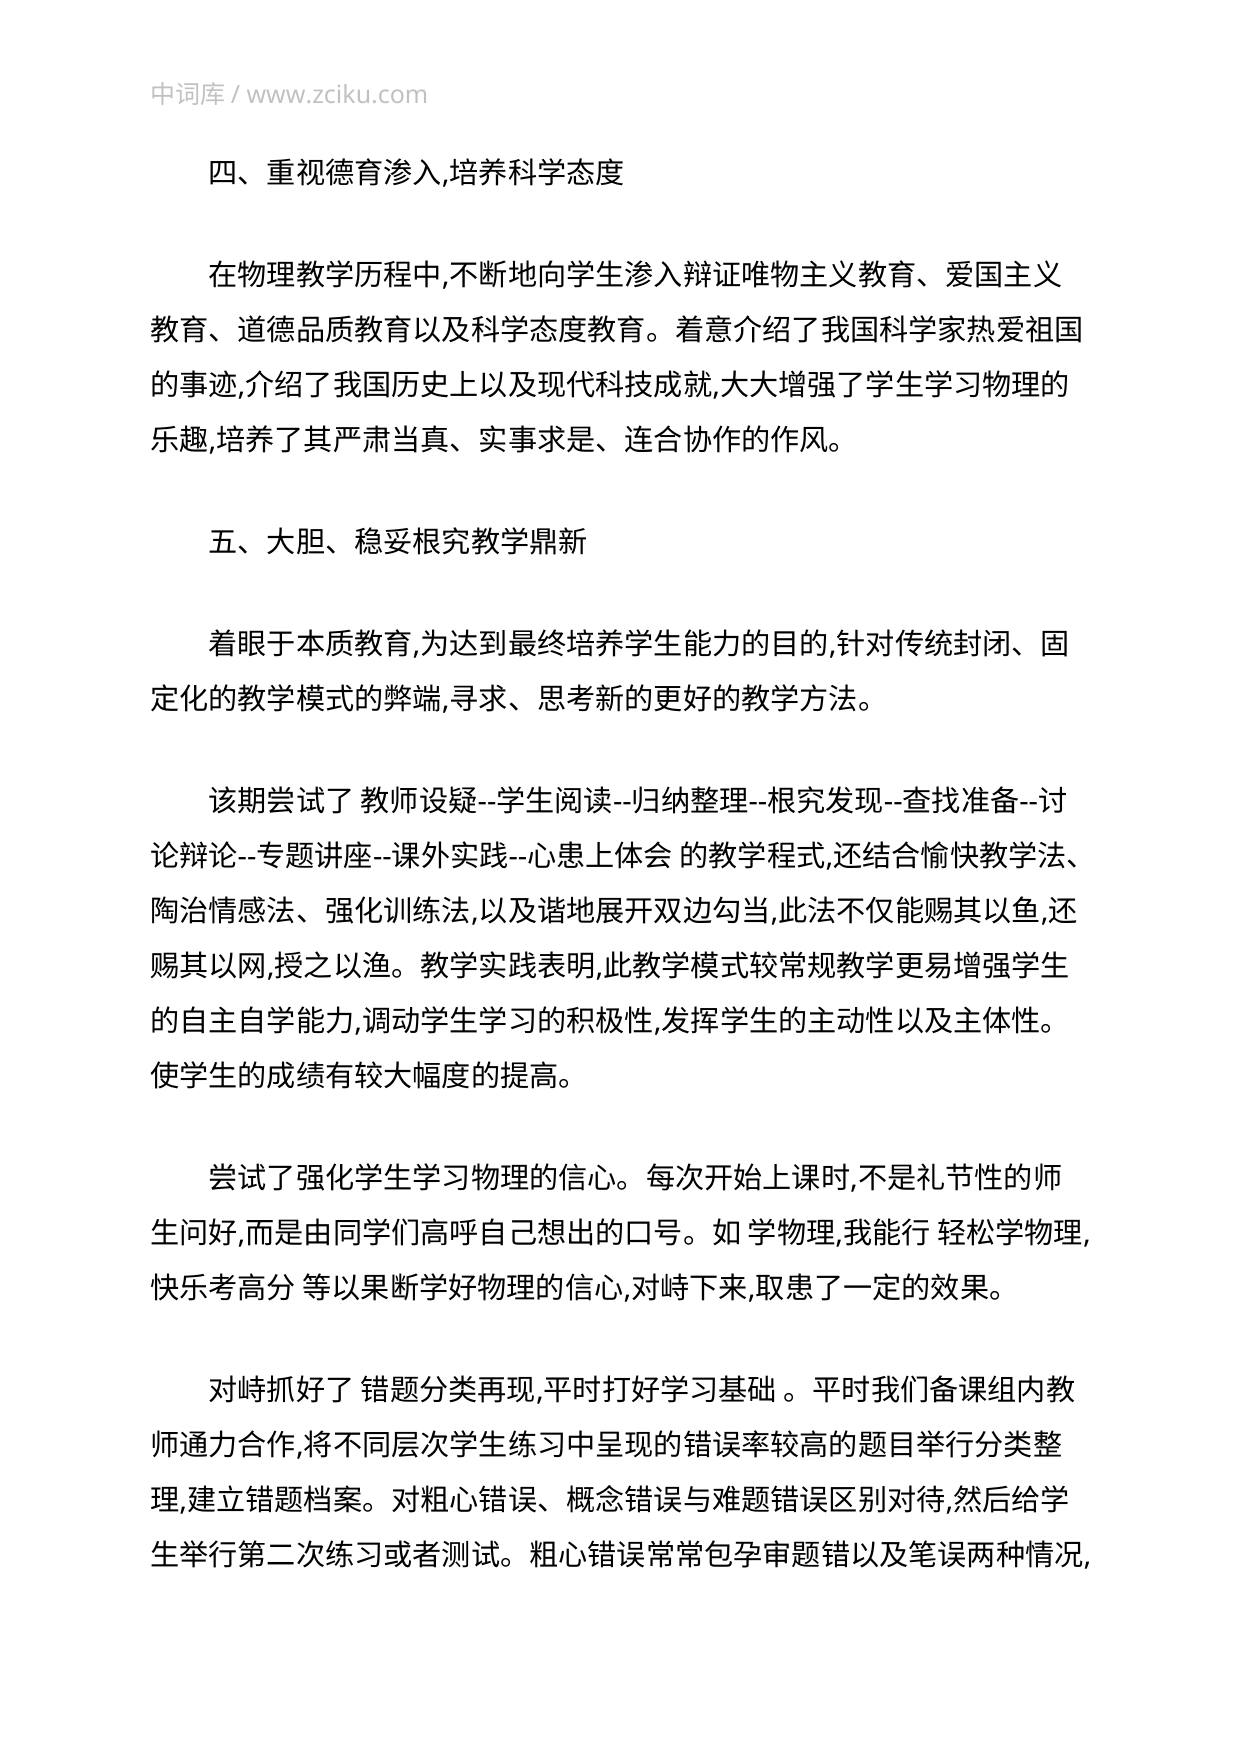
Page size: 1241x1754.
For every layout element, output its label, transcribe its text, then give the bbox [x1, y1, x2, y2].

text 该期尝试了 教师设疑--学生阅读--归纳整理--根究发现--查找准备--讨论辩论--专题讲座--课外实践--心患上体会 的教学程式,还结合愉快教学法、陶治情感法、强化训练法,以及谐地展开双边勾当,此法不仅能赐其以鱼,还赐其以网,授之以渔。教学实践表明,此教学模式较常规教学更易增强学生的自主自学能力,调动学生学习的积极性,发挥学生的主动性以及主体性。使学生的成绩有较大幅度的提高。 [150, 778, 1090, 1095]
text 在物理教学历程中,不断地向学生渗入辩证唯物主义教育、爱国主义教育、道德品质教育以及科学态度教育。着意介绍了我国科学家热爱祖国的事迹,介绍了我国历史上以及现代科技成就,大大增强了学生学习物理的乐趣,培养了其严肃当真、实事求是、连合协作的作风。 [150, 252, 1090, 459]
text 着眼于本质教育,为达到最终培养学生能力的目的,针对传统封闭、固定化的教学模式的弊端,寻求、思考新的更好的教学方法。 [150, 621, 1090, 718]
text 四、重视德育渗入,培养科学态度 [150, 150, 1090, 192]
text 尝试了强化学生学习物理的信心。每次开始上课时,不是礼节性的师生问好,而是由同学们高呼自己想出的口号。如 学物理,我能行 轻松学物理,快乐考高分 等以果断学好物理的信心,对峙下来,取患了一定的效果。 [150, 1154, 1090, 1307]
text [150, 1366, 1090, 1574]
text 五、大胆、稳妥根究教学鼎新 [150, 519, 1090, 561]
